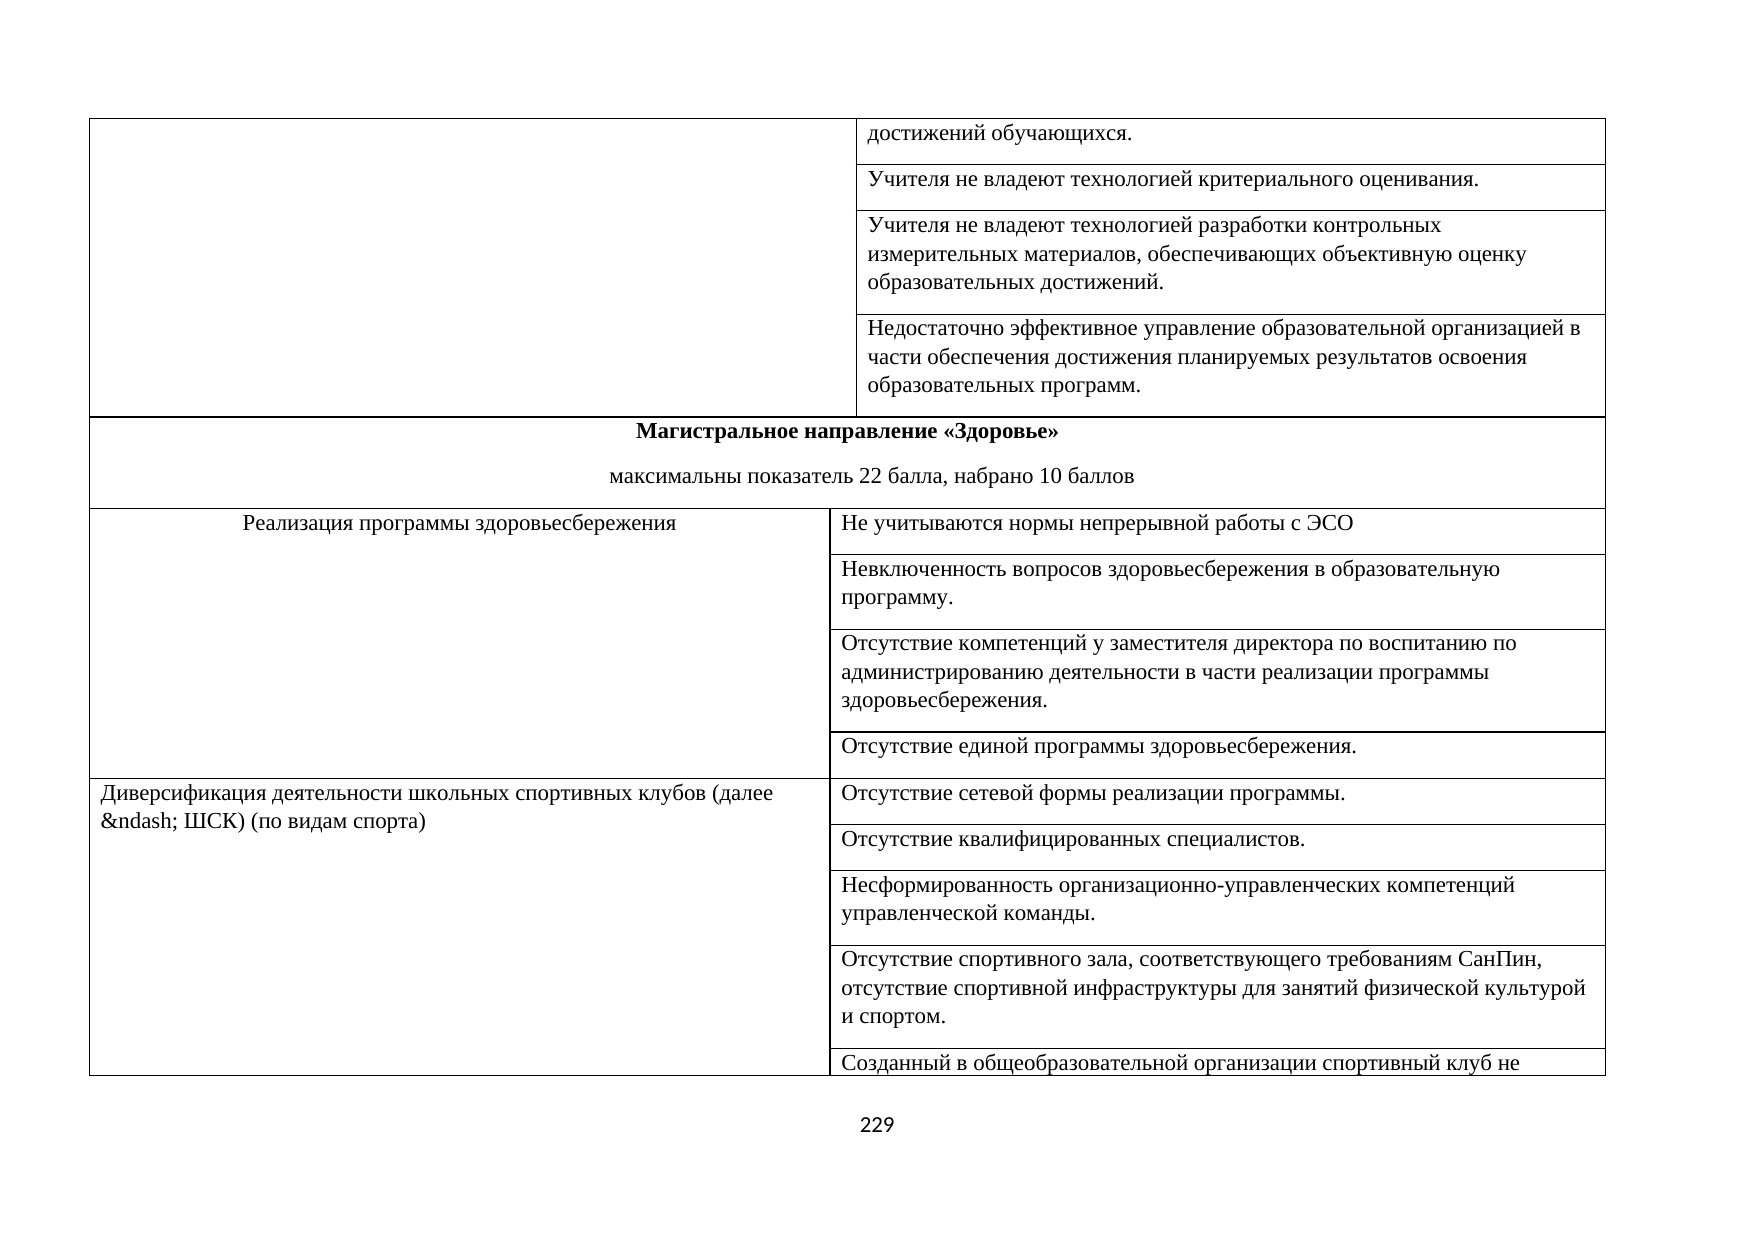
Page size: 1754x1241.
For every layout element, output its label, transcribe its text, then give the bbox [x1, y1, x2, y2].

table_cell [857, 119, 1605, 164]
table_cell Отсутствие компетенций у заместителя директора по воспитанию по администрированию деятельности в части реализации программы здоровьесбережения. [831, 630, 1605, 731]
table_cell Диверсификация деятельности школьных спортивных клубов (далее &ndash; ШСК) (по видам спорта) [90, 779, 829, 1075]
table_cell Реализация программы здоровьесбережения [90, 509, 829, 778]
table_cell Отсутствие спортивного зала, соответствующего требованиям СанПин, отсутствие спортивной инфраструктуры для занятий физической культурой и спортом. [831, 946, 1605, 1047]
table_cell Отсутствие квалифицированных специалистов. [831, 825, 1605, 870]
table_cell Недостаточно эффективное управление образовательной организацией в части обеспечения достижения планируемых результатов освоения образовательных программ. [857, 315, 1605, 416]
table_cell Учителя не владеют технологией разработки контрольных измерительных материалов, обеспечивающих объективную оценку образовательных достижений. [857, 211, 1605, 313]
table_cell Невключенность вопросов здоровьесбережения в образовательную программу. [831, 555, 1605, 628]
table_cell Отсутствие единой программы здоровьесбережения. [831, 733, 1605, 778]
table_cell Магистральное направление «Здоровье» максимальны показатель 22 балла, набрано 10 баллов [90, 418, 1605, 508]
table_cell Несформированность организационно-управленческих компетенций управленческой команды. [831, 871, 1605, 944]
table_cell Не учитываются нормы непрерывной работы с ЭСО [831, 509, 1605, 554]
table_cell Учителя не владеют технологией критериального оценивания. [857, 165, 1605, 210]
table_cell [831, 1049, 1605, 1075]
table_cell Отсутствие сетевой формы реализации программы. [831, 779, 1605, 824]
